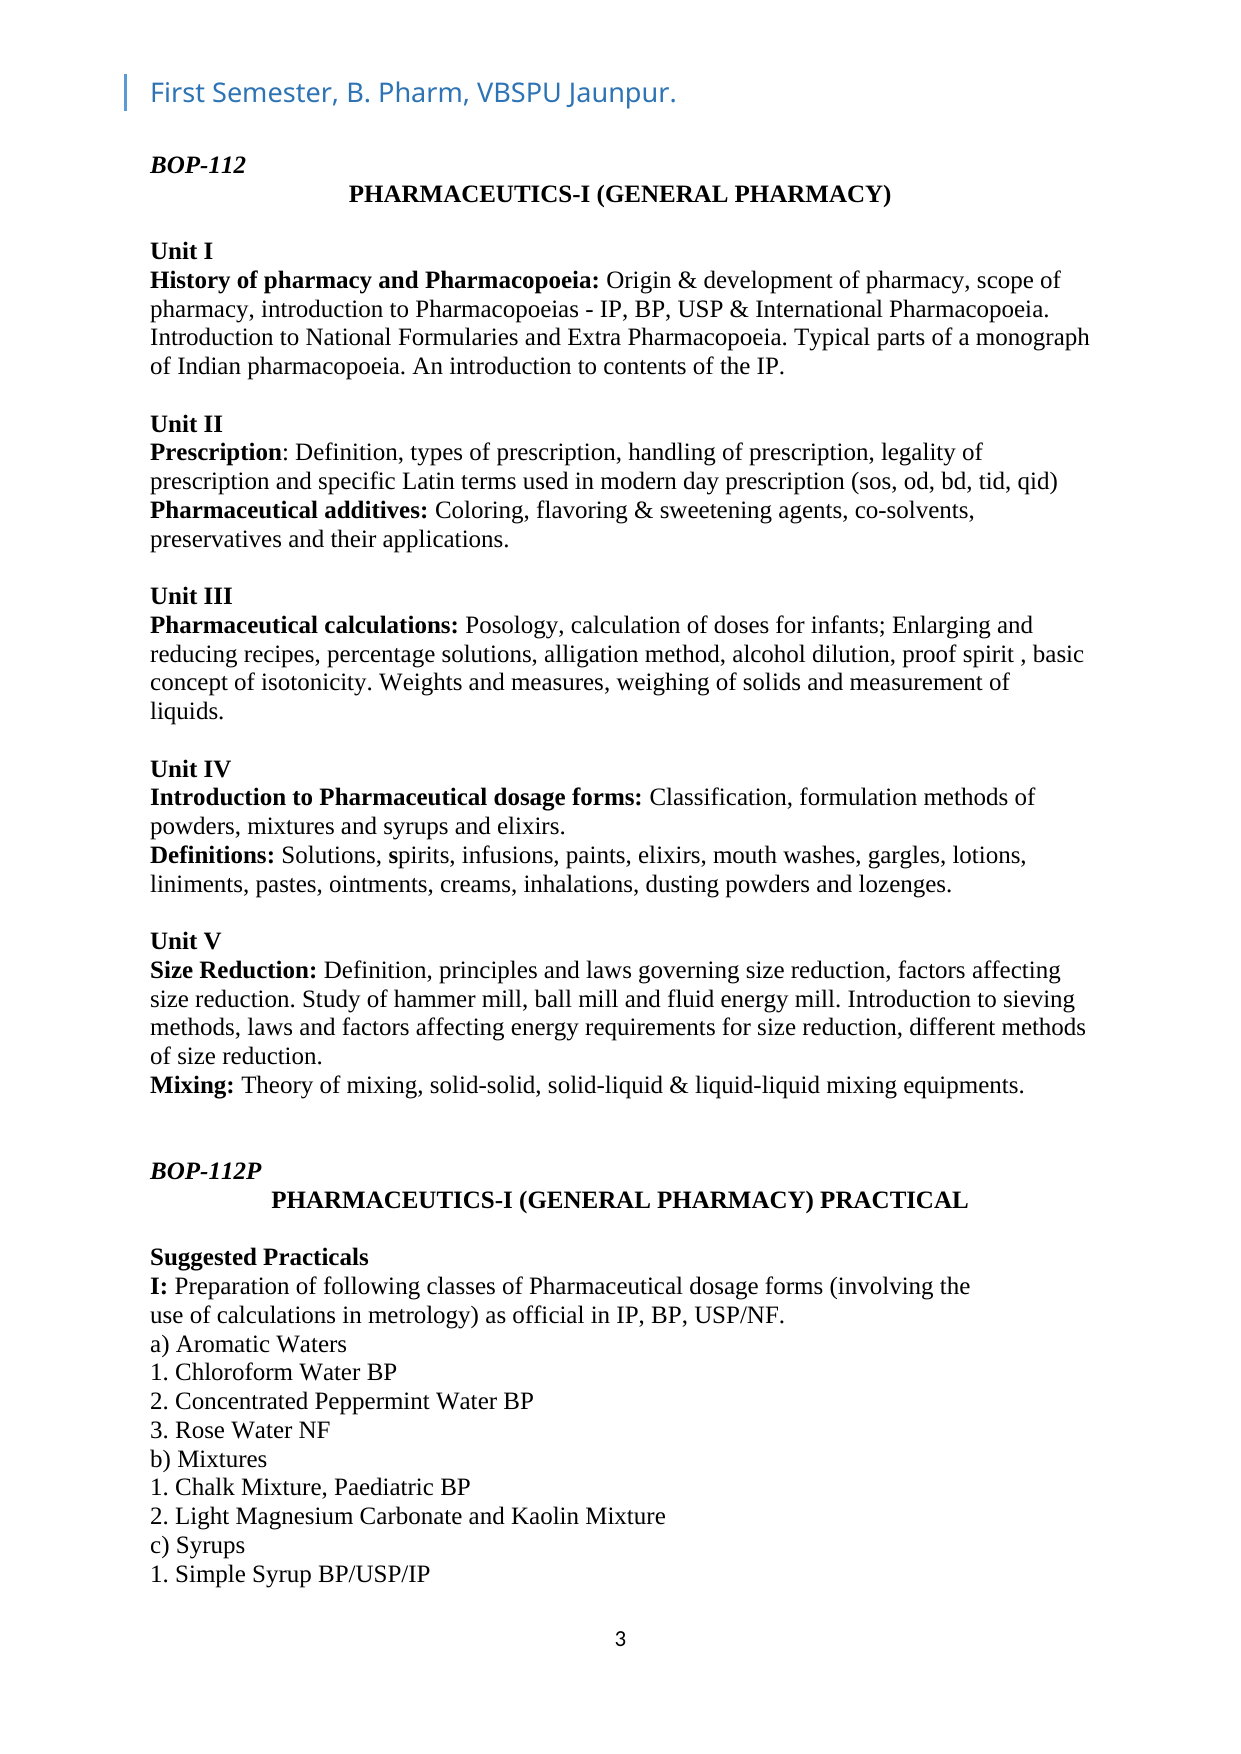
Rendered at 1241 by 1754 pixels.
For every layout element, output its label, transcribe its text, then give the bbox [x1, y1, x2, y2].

text a) Aromatic Waters [150, 1329, 1090, 1357]
text 2. Light Magnesium Carbonate and Kaolin Mixture [150, 1501, 1090, 1530]
text PHARMACEUTICS-I (GENERAL PHARMACY) [150, 179, 1090, 207]
text Introduction to Pharmaceutical dosage forms: Classification, formulation methods of powders, mixtures and syrups and elixirs. [150, 782, 1090, 840]
text 1. Chalk Mixture, Paediatric BP [150, 1472, 1090, 1501]
text 1. Simple Syrup BP/USP/IP [150, 1559, 1090, 1587]
text Unit III [150, 581, 1090, 610]
text Mixing: Theory of mixing, solid-solid, solid-liquid & liquid-liquid mixing equipments. [150, 1070, 1090, 1099]
text PHARMACEUTICS-I (GENERAL PHARMACY) PRACTICAL [150, 1185, 1090, 1214]
text 1. Chloroform Water BP [150, 1357, 1090, 1386]
text pharmacy, introduction to Pharmacopoeias - IP, BP, USP & International Pharmacopoeia. [150, 294, 1090, 322]
text BOP-112 [150, 150, 1090, 179]
text Size Reduction: Definition, principles and laws governing size reduction, factors affecting size reduction. Study of hammer mill, ball mill and fluid energy mill. Introduction to sieving methods, laws and factors affecting energy requirements for size reduction, different methods of size reduction. [150, 955, 1090, 1070]
text Pharmaceutical calculations: Posology, calculation of doses for infants; Enlarging and reducing recipes, percentage solutions, alligation method, alcohol dilution, proof spirit , basic concept of isotonicity. Weights and measures, weighing of solids and measurement of liquids. [150, 610, 1090, 725]
text use of calculations in metrology) as official in IP, BP, USP/NF. [150, 1300, 1090, 1329]
text c) Syrups [150, 1530, 1090, 1559]
text b) Mixtures [150, 1444, 1090, 1472]
text Unit V [150, 926, 1090, 955]
text BOP-112P [150, 1156, 1090, 1185]
text Unit II [150, 409, 1090, 437]
text Definitions: Solutions, spirits, infusions, paints, elixirs, mouth washes, gargles, lotions, liniments, pastes, ointments, creams, inhalations, dusting powders and lozenges. [150, 840, 1090, 897]
text I: Preparation of following classes of Pharmaceutical dosage forms (involving the [150, 1271, 1090, 1300]
text History of pharmacy and Pharmacopoeia: Origin & development of pharmacy, scope of [150, 265, 1090, 294]
text Suggested Practicals [150, 1242, 1090, 1271]
text Prescription: Definition, types of prescription, handling of prescription, legality of prescription and specific Latin terms used in modern day prescription (sos, od, bd, tid, qid) [150, 437, 1090, 495]
text Unit IV [150, 754, 1090, 782]
text Introduction to National Formularies and Extra Pharmacopoeia. Typical parts of a monograph of Indian pharmacopoeia. An introduction to contents of the IP. [150, 322, 1090, 380]
text 3. Rose Water NF [150, 1415, 1090, 1444]
text Unit I [150, 236, 1090, 265]
text 2. Concentrated Peppermint Water BP [150, 1386, 1090, 1415]
text Pharmaceutical additives: Coloring, flavoring & sweetening agents, co-solvents, preservatives and their applications. [150, 495, 1090, 552]
